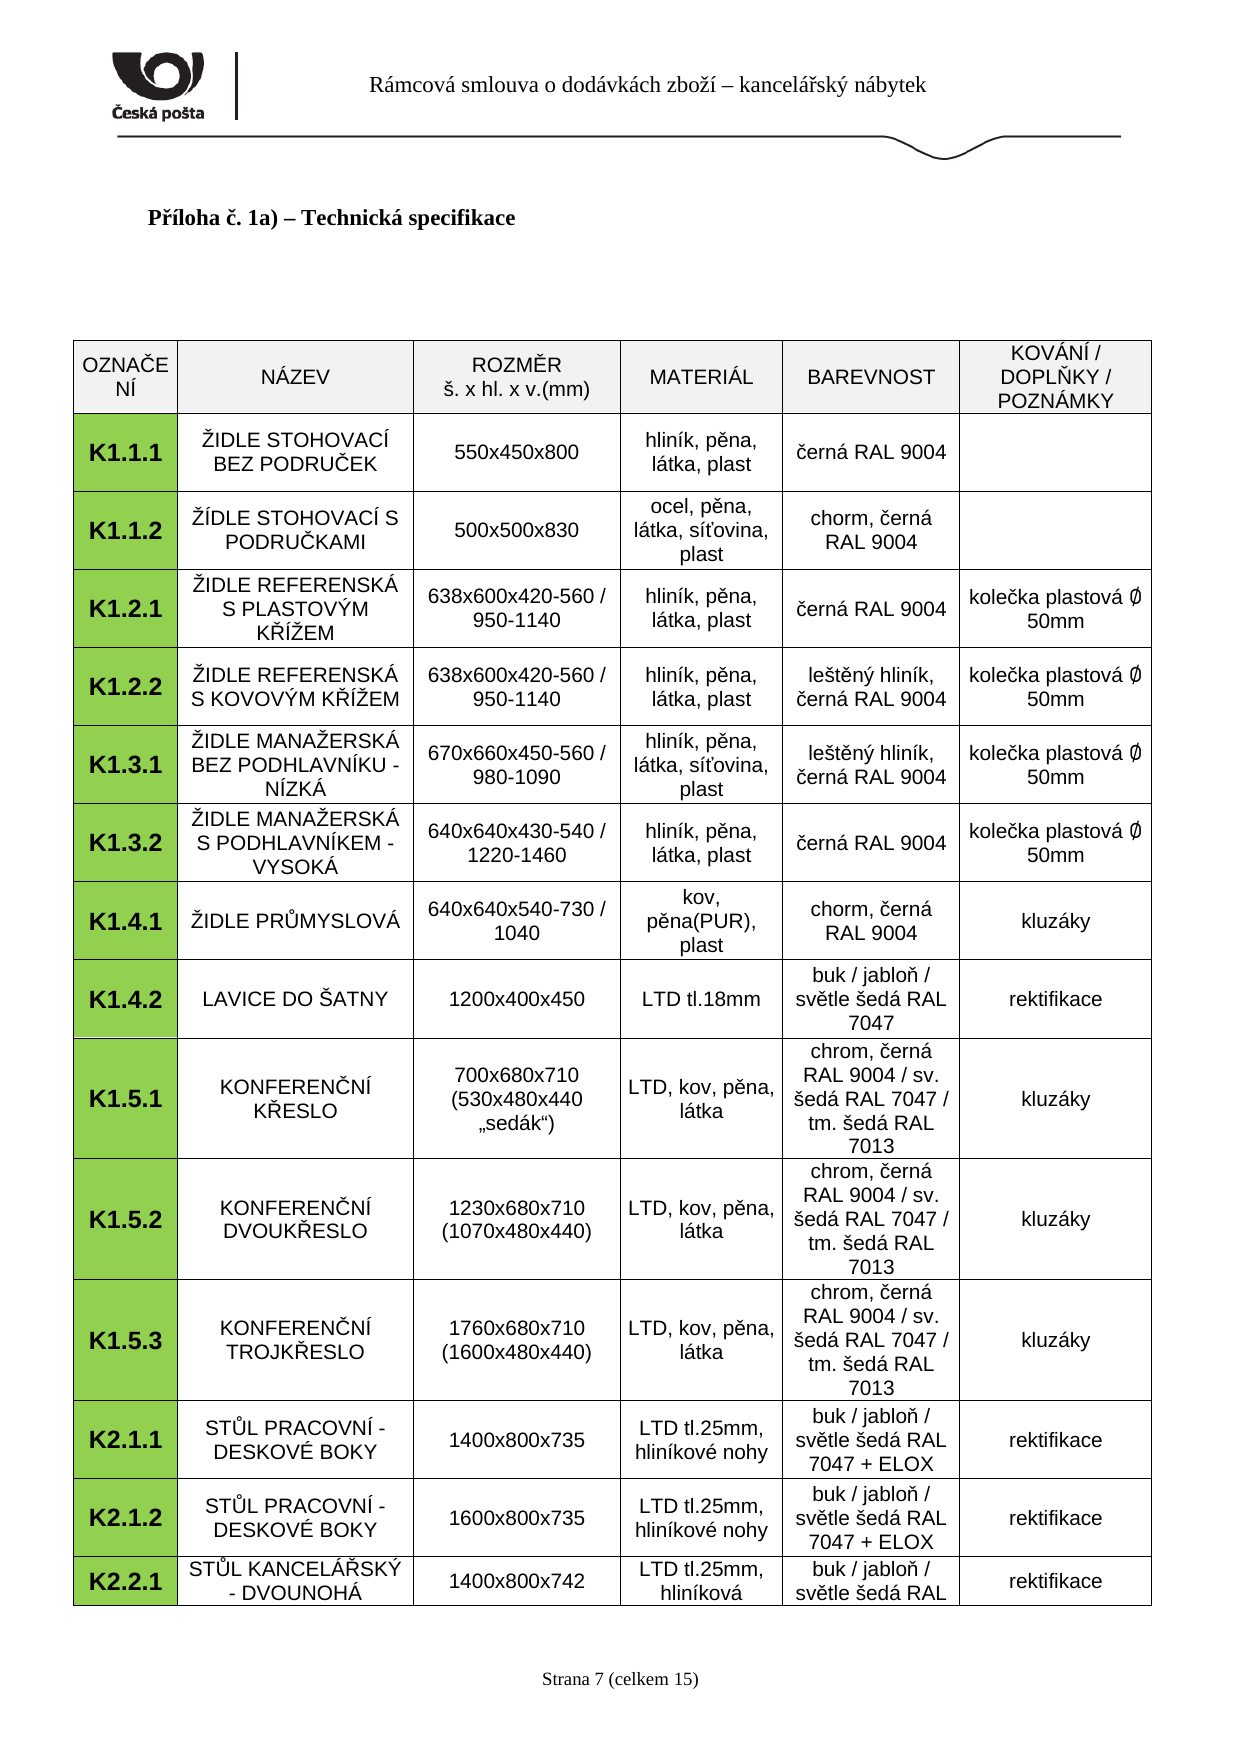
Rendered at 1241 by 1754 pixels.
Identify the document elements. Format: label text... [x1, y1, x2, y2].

table_header OZNAČENÍ [74, 341, 177, 412]
table_cell LTD tl.25mm, hliníkové nohy [621, 1401, 782, 1478]
table_cell rektifikace [960, 1401, 1151, 1478]
table_cell [960, 492, 1151, 569]
picture [117, 135, 1122, 160]
table_cell ŽIDLE REFERENSKÁ S PLASTOVÝM KŘÍŽEM [178, 570, 413, 647]
table_cell kov, pěna(PUR), plast [621, 882, 782, 959]
table_cell ŽÍDLE STOHOVACÍ S PODRUČKAMI [178, 492, 413, 569]
table_cell K1.3.2 [74, 804, 177, 881]
table_cell K1.1.1 [74, 414, 177, 491]
table_cell černá RAL 9004 [783, 414, 959, 491]
table_cell K1.4.2 [74, 960, 177, 1037]
table_cell K2.2.1 [74, 1557, 177, 1605]
table_cell 640x640x540-730 / 1040 [414, 882, 620, 959]
table_cell K1.2.1 [74, 570, 177, 647]
table_cell K1.1.2 [74, 492, 177, 569]
table_cell STŮL KANCELÁŘSKÝ - DVOUNOHÁ PODNOŽ [178, 1557, 413, 1605]
table_cell K2.1.1 [74, 1401, 177, 1478]
subtitle Příloha č. 1a) – Technická specifikace [148, 204, 1093, 230]
table_cell ŽIDLE MANAŽERSKÁ BEZ PODHLAVNÍKU - NÍZKÁ [178, 726, 413, 803]
table_cell KONFERENČNÍ TROJKŘESLO [178, 1280, 413, 1400]
table_cell 640x640x430-540 / 1220-1460 [414, 804, 620, 881]
table_cell STŮL PRACOVNÍ - DESKOVÉ BOKY [178, 1401, 413, 1478]
table_cell kolečka plastová ∅ 50mm [960, 570, 1151, 647]
table_cell kluzáky [960, 1280, 1151, 1400]
table_cell kluzáky [960, 882, 1151, 959]
table_cell kluzáky [960, 1159, 1151, 1279]
table_cell K2.1.2 [74, 1479, 177, 1556]
table_cell KONFERENČNÍ DVOUKŘESLO [178, 1159, 413, 1279]
table_cell [960, 414, 1151, 491]
table_cell leštěný hliník, černá RAL 9004 [783, 648, 959, 725]
table_cell kolečka plastová ∅ 50mm [960, 726, 1151, 803]
table_cell 638x600x420-560 / 950-1140 [414, 648, 620, 725]
table_cell LTD, kov, pěna, látka [621, 1039, 782, 1158]
table_cell 1600x800x735 [414, 1479, 620, 1556]
table_cell 500x500x830 [414, 492, 620, 569]
table_cell chorm, černá RAL 9004 [783, 882, 959, 959]
table_cell 1230x680x710 (1070x480x440) [414, 1159, 620, 1279]
table_cell ŽIDLE PRŮMYSLOVÁ [178, 882, 413, 959]
table_cell ŽIDLE REFERENSKÁ S KOVOVÝM KŘÍŽEM [178, 648, 413, 725]
table_cell hliník, pěna, látka, plast [621, 648, 782, 725]
table_cell buk / jabloň / světle šedá RAL 7047 [783, 960, 959, 1037]
table_cell 1200x400x450 [414, 960, 620, 1037]
table_cell chrom, černá RAL 9004 / sv. šedá RAL 7047 / tm. šedá RAL 7013 [783, 1039, 959, 1158]
table_cell LTD tl.25mm, hliníkové nohy [621, 1479, 782, 1556]
table_cell kluzáky [960, 1039, 1151, 1158]
table_cell kolečka plastová ∅ 50mm [960, 648, 1151, 725]
table_cell K1.5.1 [74, 1039, 177, 1158]
table_cell rektifikace [960, 1479, 1151, 1556]
table_header MATERIÁL [621, 341, 782, 412]
table_cell chrom, černá RAL 9004 / sv. šedá RAL 7047 / tm. šedá RAL 7013 [783, 1159, 959, 1279]
table_cell 638x600x420-560 / 950-1140 [414, 570, 620, 647]
table_cell chorm, černá RAL 9004 [783, 492, 959, 569]
table_cell K1.2.2 [74, 648, 177, 725]
table_cell ŽIDLE STOHOVACÍ BEZ PODRUČEK [178, 414, 413, 491]
table_cell chrom, černá RAL 9004 / sv. šedá RAL 7047 / tm. šedá RAL 7013 [783, 1280, 959, 1400]
table_cell LTD tl.25mm, hliníková podnož [621, 1557, 782, 1605]
table_cell 1400x800x735 [414, 1401, 620, 1478]
table_cell LTD, kov, pěna, látka [621, 1159, 782, 1279]
table_cell STŮL PRACOVNÍ - DESKOVÉ BOKY [178, 1479, 413, 1556]
table_header KOVÁNÍ / DOPLŇKY / POZNÁMKY [960, 341, 1151, 412]
table_cell KONFERENČNÍ KŘESLO [178, 1039, 413, 1158]
table_cell ocel, pěna, látka, síťovina, plast [621, 492, 782, 569]
table_cell K1.4.1 [74, 882, 177, 959]
table_cell leštěný hliník, černá RAL 9004 [783, 726, 959, 803]
table_cell hliník, pěna, látka, plast [621, 570, 782, 647]
table_cell 550x450x800 [414, 414, 620, 491]
table_cell 1400x800x742 [414, 1557, 620, 1605]
table_cell hliník, pěna, látka, plast [621, 414, 782, 491]
table_cell LTD, kov, pěna, látka [621, 1280, 782, 1400]
table_header NÁZEV [178, 341, 413, 412]
table_cell buk / jabloň / světle šedá RAL 7047 + šedostříbrná RAL 9022 [783, 1557, 959, 1605]
table_cell K1.3.1 [74, 726, 177, 803]
table_cell kolečka plastová ∅ 50mm [960, 804, 1151, 881]
table_cell 700x680x710 (530x480x440 „sedák“) [414, 1039, 620, 1158]
table_cell K1.5.3 [74, 1280, 177, 1400]
table_cell LAVICE DO ŠATNY [178, 960, 413, 1037]
table_header BAREVNOST [783, 341, 959, 412]
table_cell 1760x680x710 (1600x480x440) [414, 1280, 620, 1400]
table_cell černá RAL 9004 [783, 570, 959, 647]
table_cell LTD tl.18mm [621, 960, 782, 1037]
table_cell K1.5.2 [74, 1159, 177, 1279]
table_header ROZMĚR š. x hl. x v.(mm) [414, 341, 620, 412]
table_cell hliník, pěna, látka, plast [621, 804, 782, 881]
table_cell rektifikace [960, 1557, 1151, 1605]
table_cell buk / jabloň / světle šedá RAL 7047 + ELOX [783, 1479, 959, 1556]
table_cell buk / jabloň / světle šedá RAL 7047 + ELOX [783, 1401, 959, 1478]
table_cell hliník, pěna, látka, síťovina, plast [621, 726, 782, 803]
table_cell černá RAL 9004 [783, 804, 959, 881]
table_cell ŽIDLE MANAŽERSKÁ S PODHLAVNÍKEM - VYSOKÁ [178, 804, 413, 881]
table_cell 670x660x450-560 / 980-1090 [414, 726, 620, 803]
table_cell rektifikace [960, 960, 1151, 1037]
